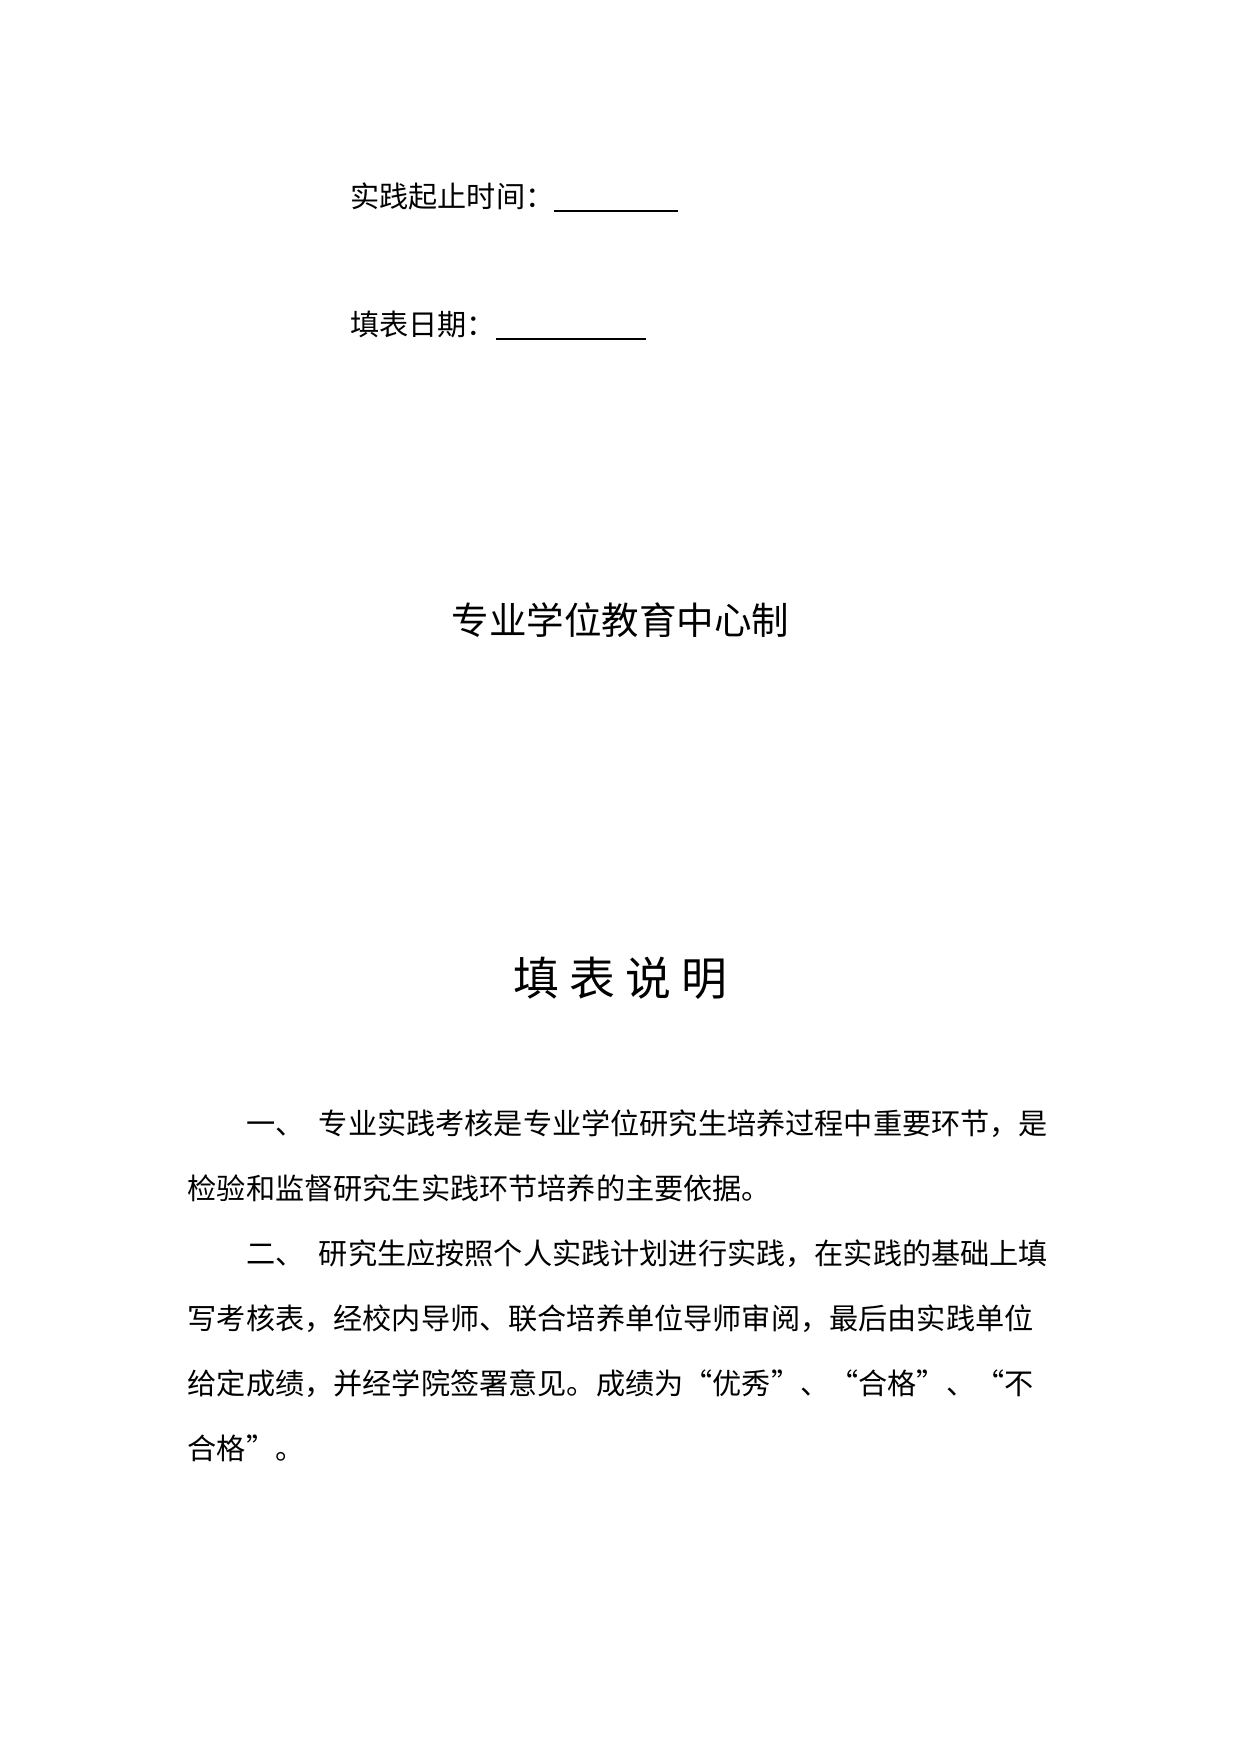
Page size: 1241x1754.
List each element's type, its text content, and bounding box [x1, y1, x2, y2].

text 填 表 说 明 [187, 927, 1053, 1024]
list 研究生应按照个人实践计划进行实践，在实践的基础上填写考核表，经校内导师、联合培养单位导师审阅，最后由实践单位给定成绩，并经学院签署意见。成绩为“优秀”、“合格”、“不合格”。 [187, 1219, 1053, 1479]
text 专业学位教育中心制 [187, 586, 1053, 651]
text 实践起止时间： [187, 162, 1053, 227]
list 专业实践考核是专业学位研究生培养过程中重要环节，是检验和监督研究生实践环节培养的主要依据。 [187, 1089, 1053, 1219]
text 填表日期： [187, 290, 1053, 355]
